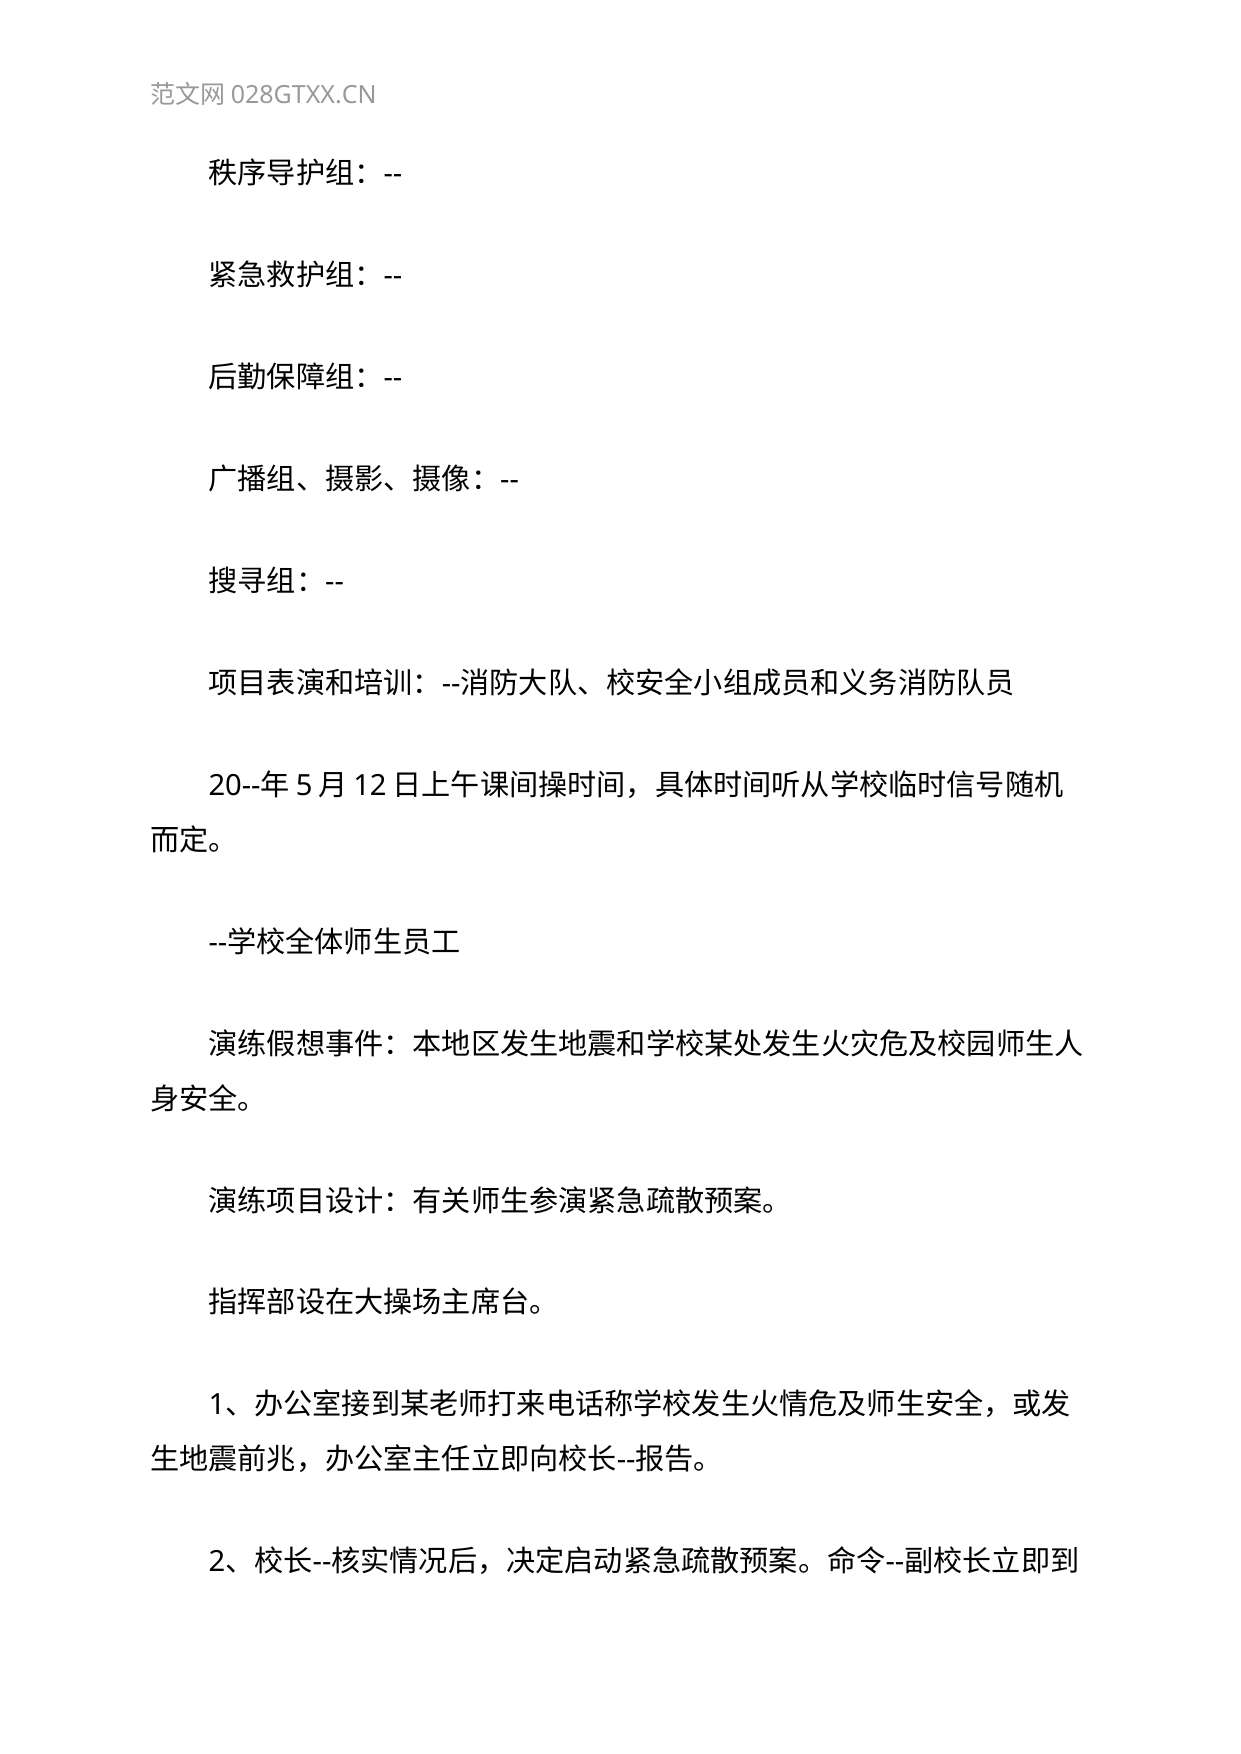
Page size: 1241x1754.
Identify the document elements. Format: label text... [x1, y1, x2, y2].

text 紧急救护组：-- [150, 252, 1090, 294]
text 演练项目设计：有关师生参演紧急疏散预案。 [150, 1177, 1090, 1219]
text 指挥部设在大操场主席台。 [150, 1279, 1090, 1321]
text 秩序导护组：-- [150, 150, 1090, 192]
text --学校全体师生员工 [150, 919, 1090, 961]
text 演练假想事件：本地区发生地震和学校某处发生火灾危及校园师生人身安全。 [150, 1021, 1090, 1118]
text 项目表演和培训：--消防大队、校安全小组成员和义务消防队员 [150, 660, 1090, 702]
text 后勤保障组：-- [150, 354, 1090, 396]
text 广播组、摄影、摄像：-- [150, 456, 1090, 498]
text 1、办公室接到某老师打来电话称学校发生火情危及师生安全，或发生地震前兆，办公室主任立即向校长--报告。 [150, 1381, 1090, 1478]
text 搜寻组：-- [150, 558, 1090, 600]
text 20--年5月12日上午课间操时间，具体时间听从学校临时信号随机而定。 [150, 762, 1090, 859]
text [150, 1538, 1090, 1580]
